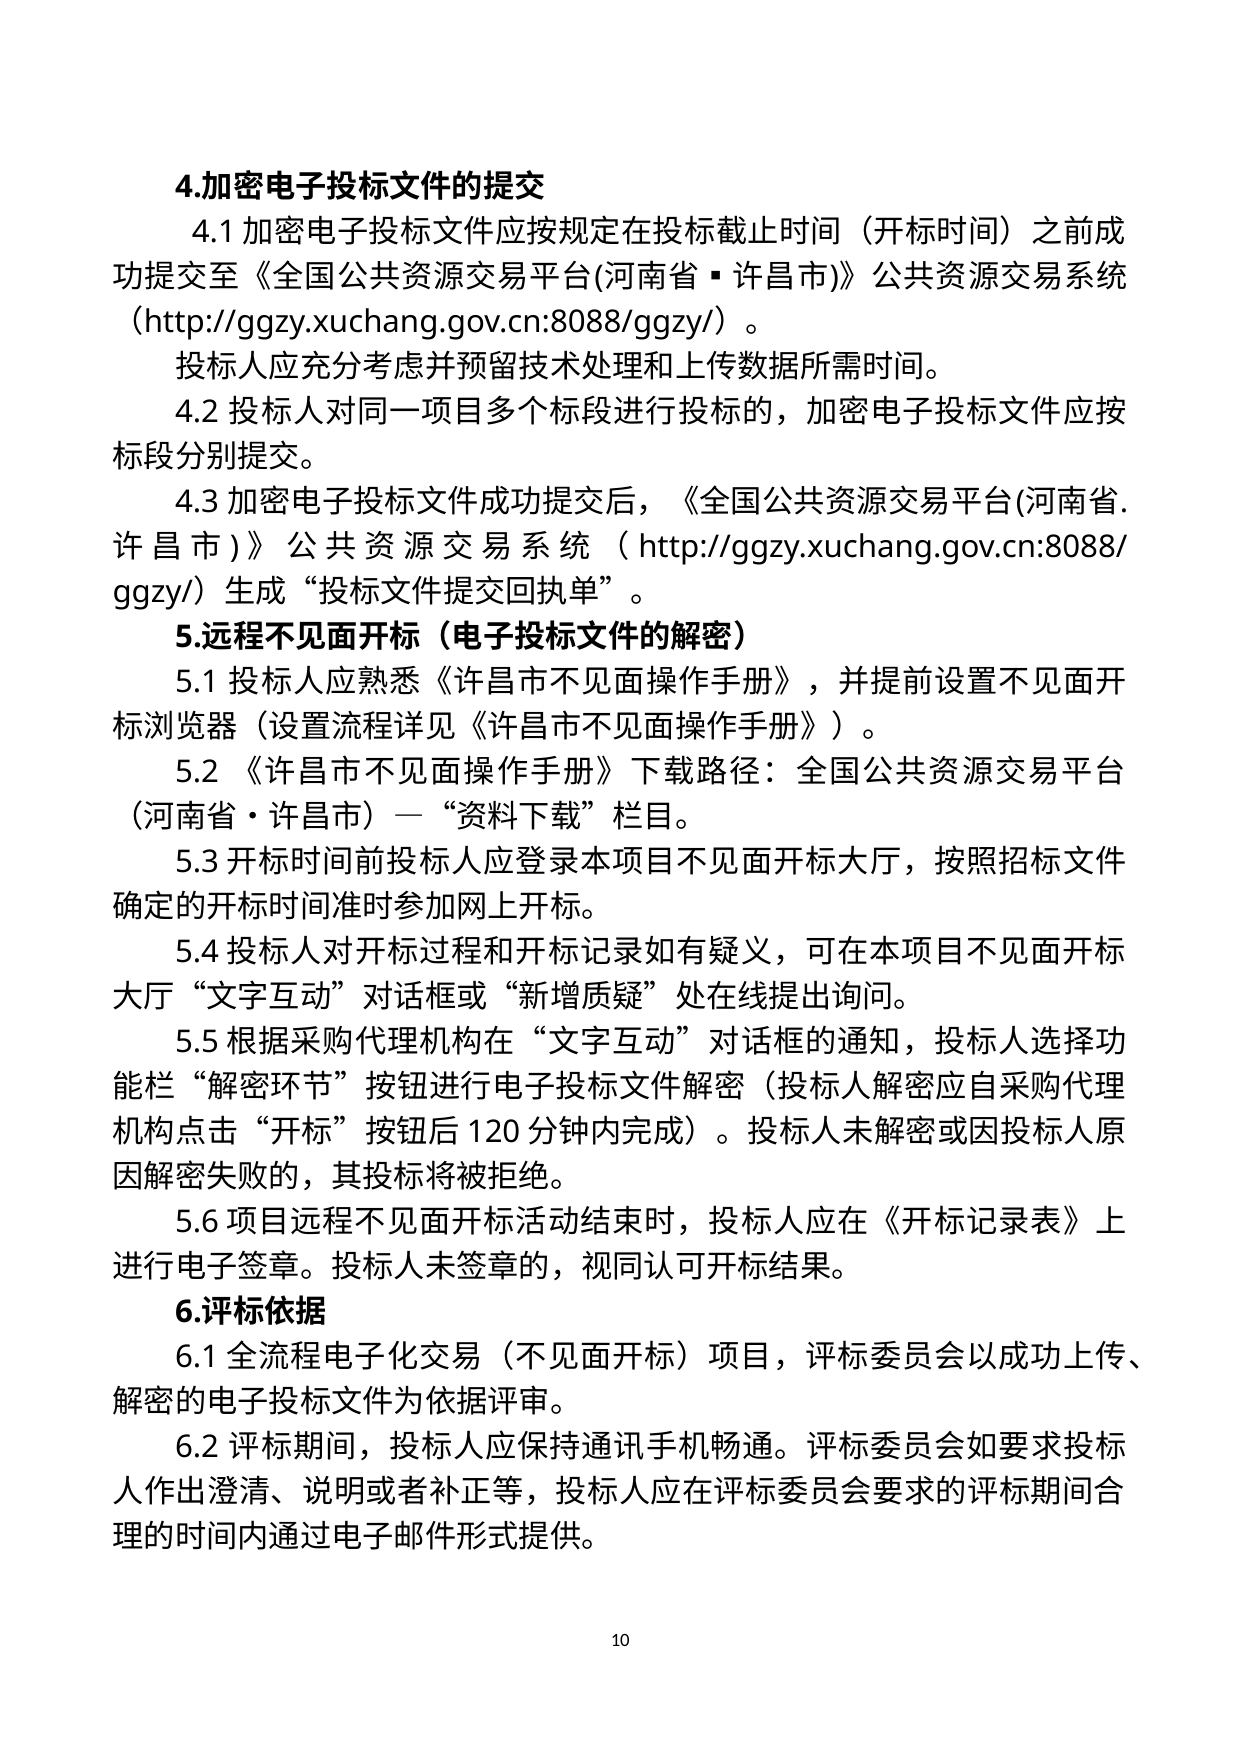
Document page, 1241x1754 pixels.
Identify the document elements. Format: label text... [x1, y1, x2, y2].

text 6.评标依据 [112, 1287, 1128, 1332]
text 5.2 《许昌市不见面操作手册》下载路径：全国公共资源交易平台（河南省•许昌市）—“资料下载”栏目。 [112, 747, 1128, 837]
text 4.2 投标人对同一项目多个标段进行投标的，加密电子投标文件应按标段分别提交。 [112, 387, 1128, 477]
text 6.1全流程电子化交易（不见面开标）项目，评标委员会以成功上传、解密的电子投标文件为依据评审。 [112, 1332, 1128, 1422]
text 5.远程不见面开标（电子投标文件的解密） [112, 612, 1128, 657]
text 4.1加密电子投标文件应按规定在投标截止时间（开标时间）之前成功提交至《全国公共资源交易平台(河南省▪许昌市)》公共资源交易系统（http://ggzy.xuchang.gov.cn:8088/ggzy/）。 [112, 207, 1128, 342]
text 5.5根据采购代理机构在“文字互动”对话框的通知，投标人选择功能栏“解密环节”按钮进行电子投标文件解密（投标人解密应自采购代理机构点击“开标”按钮后120分钟内完成）。投标人未解密或因投标人原因解密失败的，其投标将被拒绝。 [112, 1017, 1128, 1197]
text 5.3开标时间前投标人应登录本项目不见面开标大厅，按照招标文件确定的开标时间准时参加网上开标。 [112, 837, 1128, 927]
text 5.6项目远程不见面开标活动结束时，投标人应在《开标记录表》上进行电子签章。投标人未签章的，视同认可开标结果。 [112, 1197, 1128, 1287]
text 5.4投标人对开标过程和开标记录如有疑义，可在本项目不见面开标大厅“文字互动”对话框或“新增质疑”处在线提出询问。 [112, 927, 1128, 1017]
text 4.3 加密电子投标文件成功提交后，《全国公共资源交易平台(河南省.许昌市)》公共资源交易系统（http://ggzy.xuchang.gov.cn:8088/ggzy/）生成“投标文件提交回执单”。 [112, 477, 1128, 612]
text 4.加密电子投标文件的提交 [112, 162, 1128, 207]
text 6.2 评标期间，投标人应保持通讯手机畅通。评标委员会如要求投标人作出澄清、说明或者补正等，投标人应在评标委员会要求的评标期间合理的时间内通过电子邮件形式提供。 [112, 1422, 1128, 1557]
text 投标人应充分考虑并预留技术处理和上传数据所需时间。 [112, 342, 1128, 387]
text 5.1 投标人应熟悉《许昌市不见面操作手册》，并提前设置不见面开标浏览器（设置流程详见《许昌市不见面操作手册》）。 [112, 657, 1128, 747]
